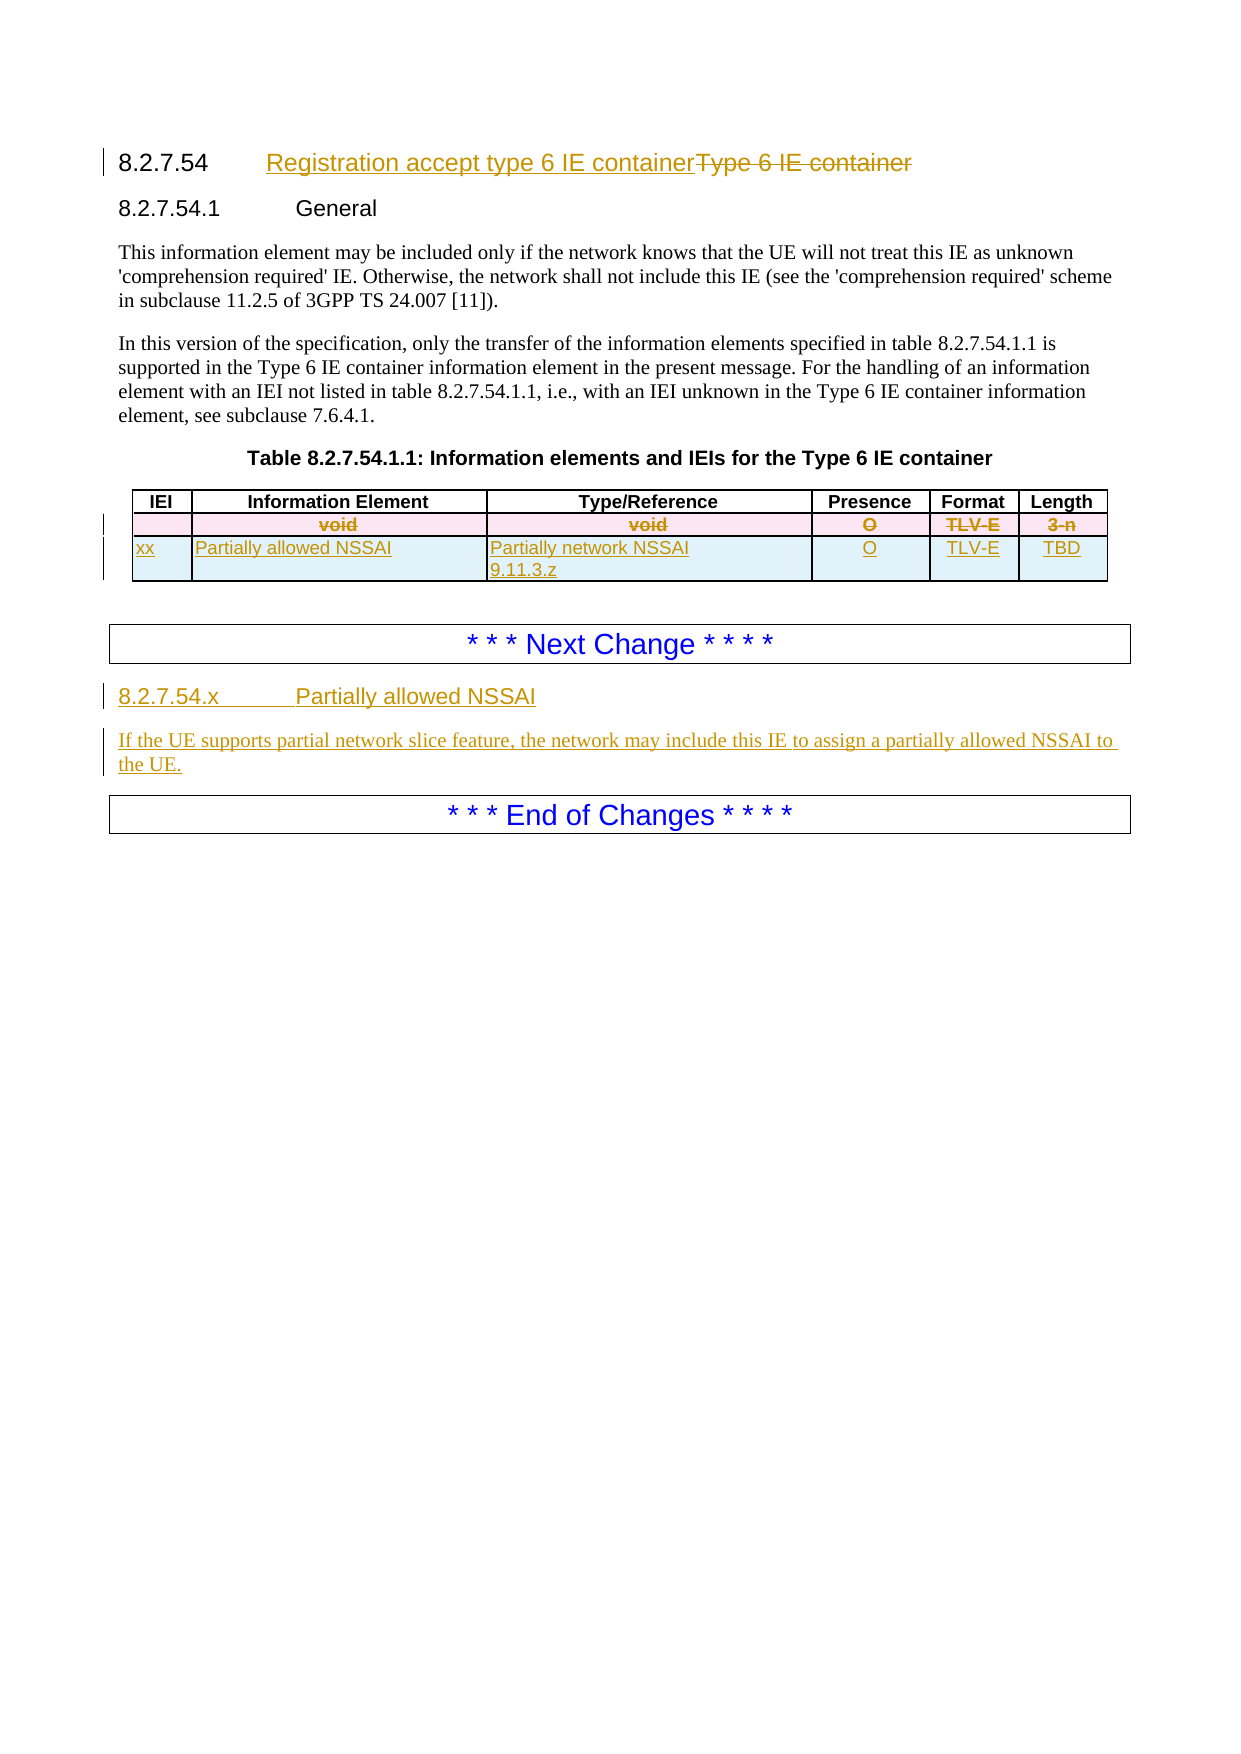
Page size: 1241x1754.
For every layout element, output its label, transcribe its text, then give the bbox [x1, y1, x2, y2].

table_header Length [1020, 491, 1107, 512]
text Table 8.2.7.54.1.1: Information elements and IEIs for the Type 6 IE container [118, 446, 1122, 470]
table_header Information Element [193, 491, 486, 512]
text * * * End of Changes * * * * [110, 796, 1130, 833]
subtitle 8.2.7.54 [118, 148, 1122, 176]
subtitle 8.2.7.54.1 General [118, 195, 1122, 222]
text In this version of the specification, only the transfer of the information elements specified in table 8.2.7.54.1.1 is supported in the Type 6 IE container information element in the present message. For the handling of an information element with an IEI not listed in table 8.2.7.54.1.1, i.e., with an IEI unknown in the Type 6 IE container information element, see subclause 7.6.4.1. [118, 331, 1122, 427]
table_header Format [931, 491, 1018, 512]
text * * * Next Change * * * * [110, 625, 1130, 663]
table_header IEI [133, 491, 191, 512]
table_header Presence [813, 491, 929, 512]
table_header Type/Reference [488, 491, 811, 512]
text This information element may be included only if the network knows that the UE will not treat this IE as unknown 'comprehension required' IE. Otherwise, the network shall not include this IE (see the 'comprehension required' scheme in subclause 11.2.5 of 3GPP TS 24.007 [11]). [118, 240, 1122, 312]
